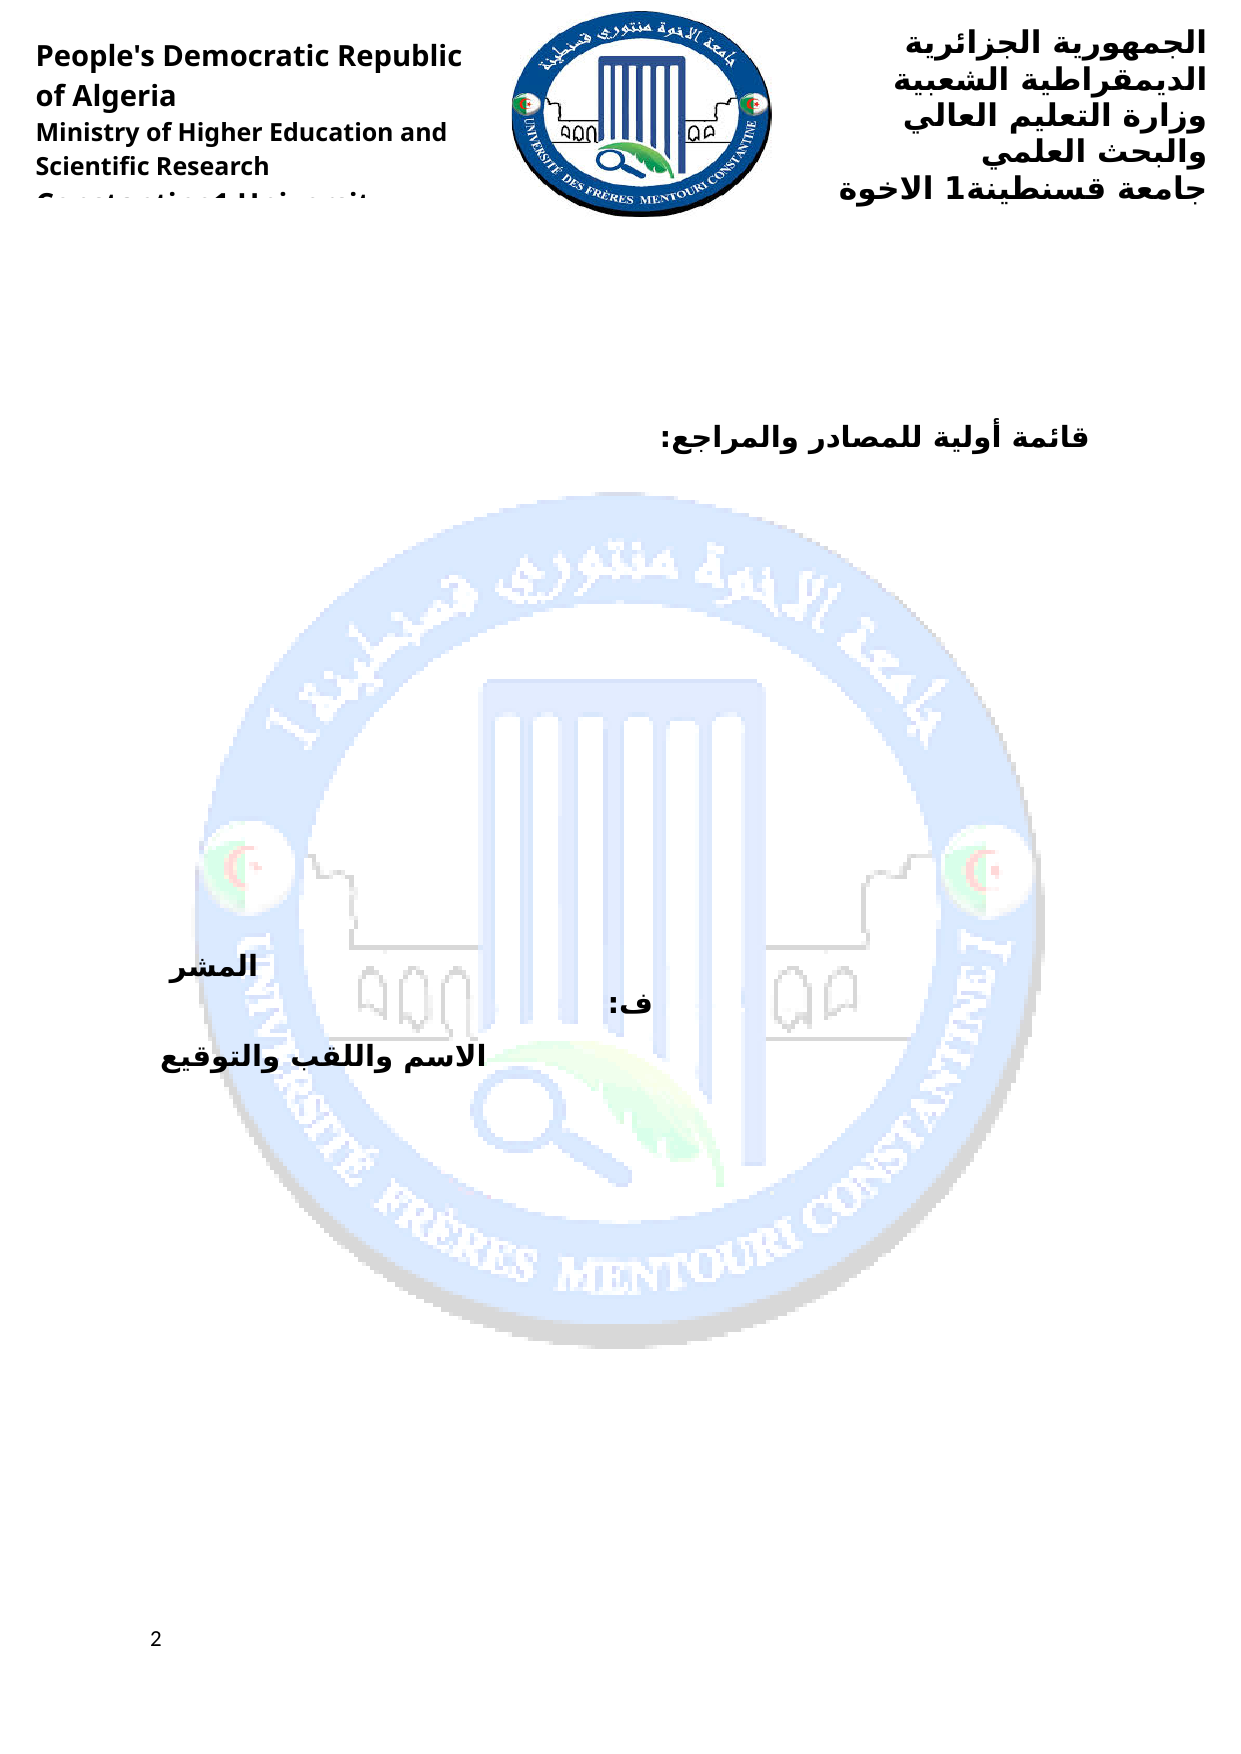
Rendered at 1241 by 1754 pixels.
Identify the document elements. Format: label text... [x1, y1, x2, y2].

picture [511, 11, 772, 217]
text الاسم واللقب والتوقيع [150, 1039, 1090, 1073]
text قائمة أولية للمصادر والمراجع: [150, 420, 1090, 454]
text المشرف: [150, 949, 1090, 1020]
